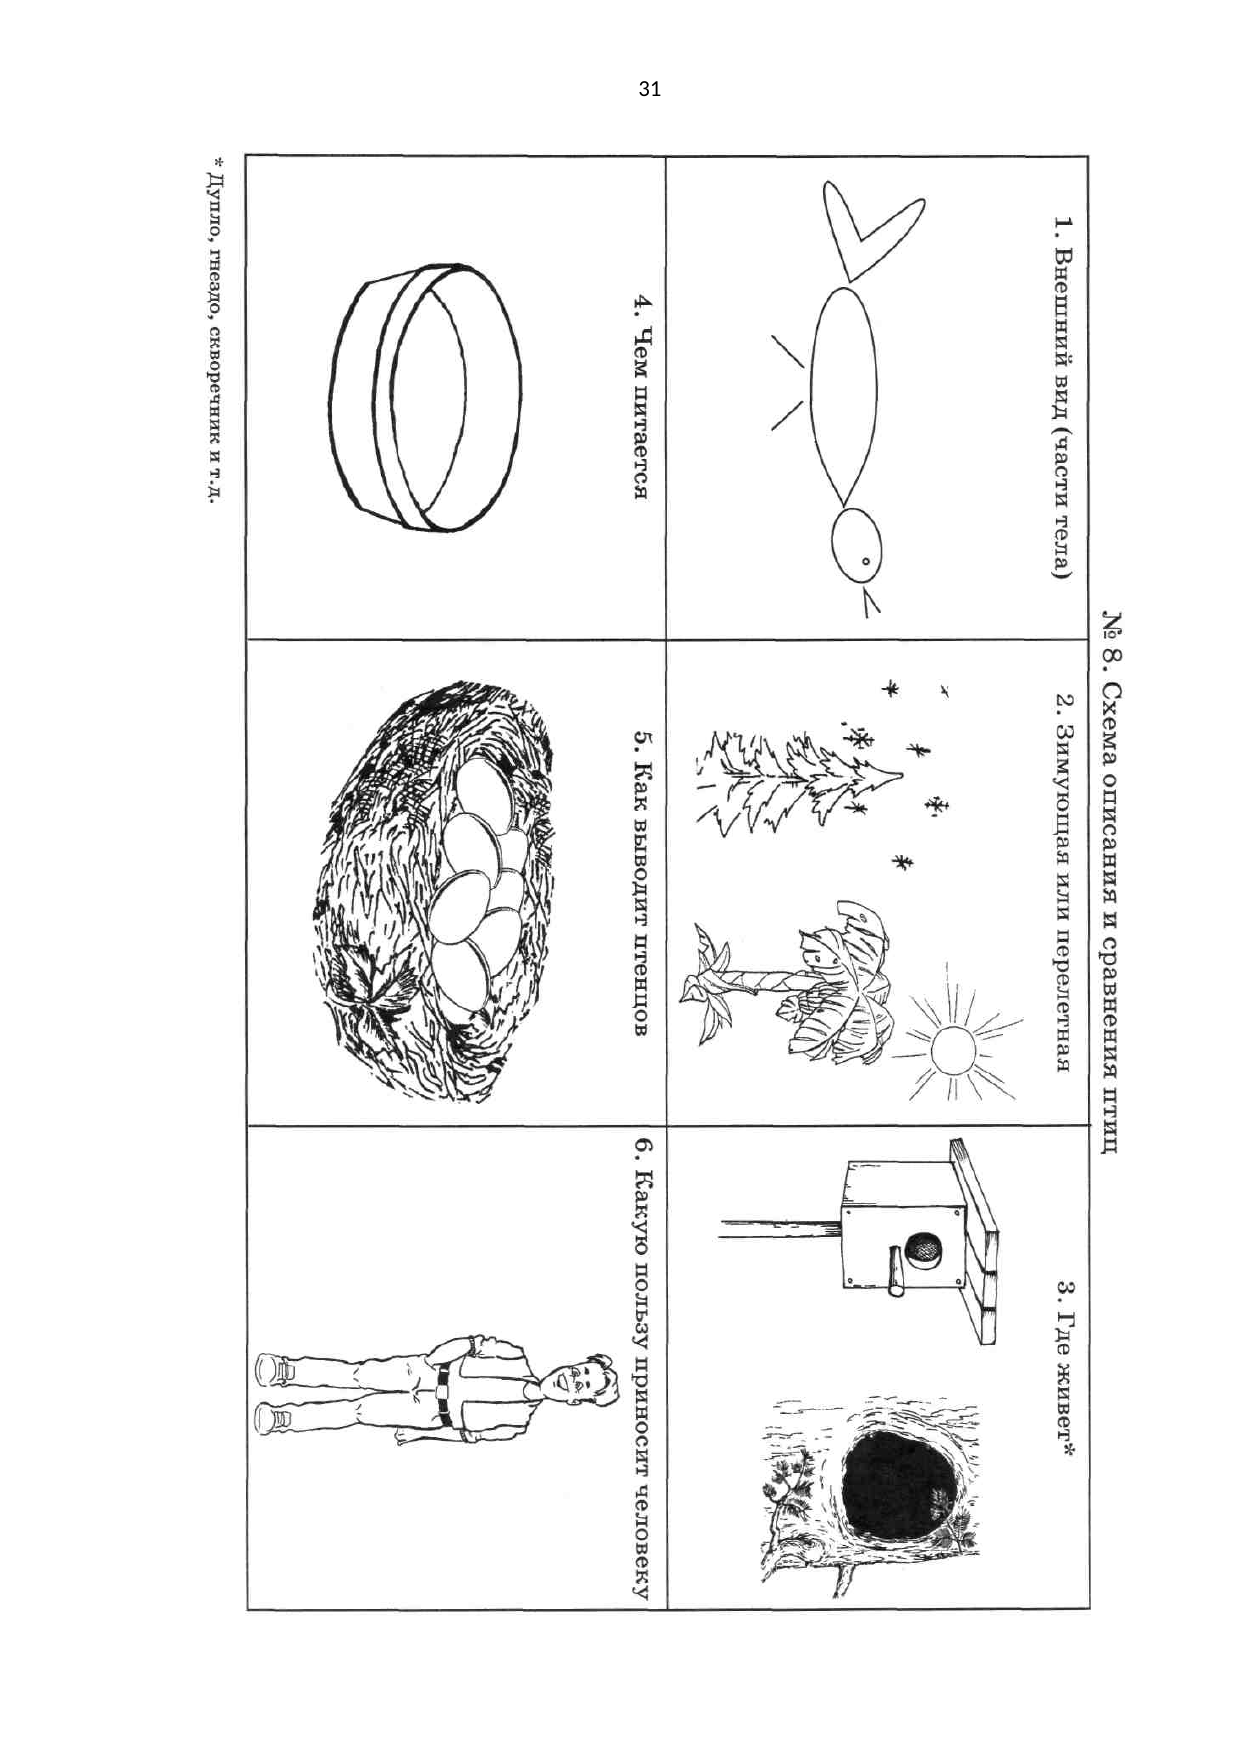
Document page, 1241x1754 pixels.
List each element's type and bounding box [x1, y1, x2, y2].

picture [177, 129, 1129, 1637]
